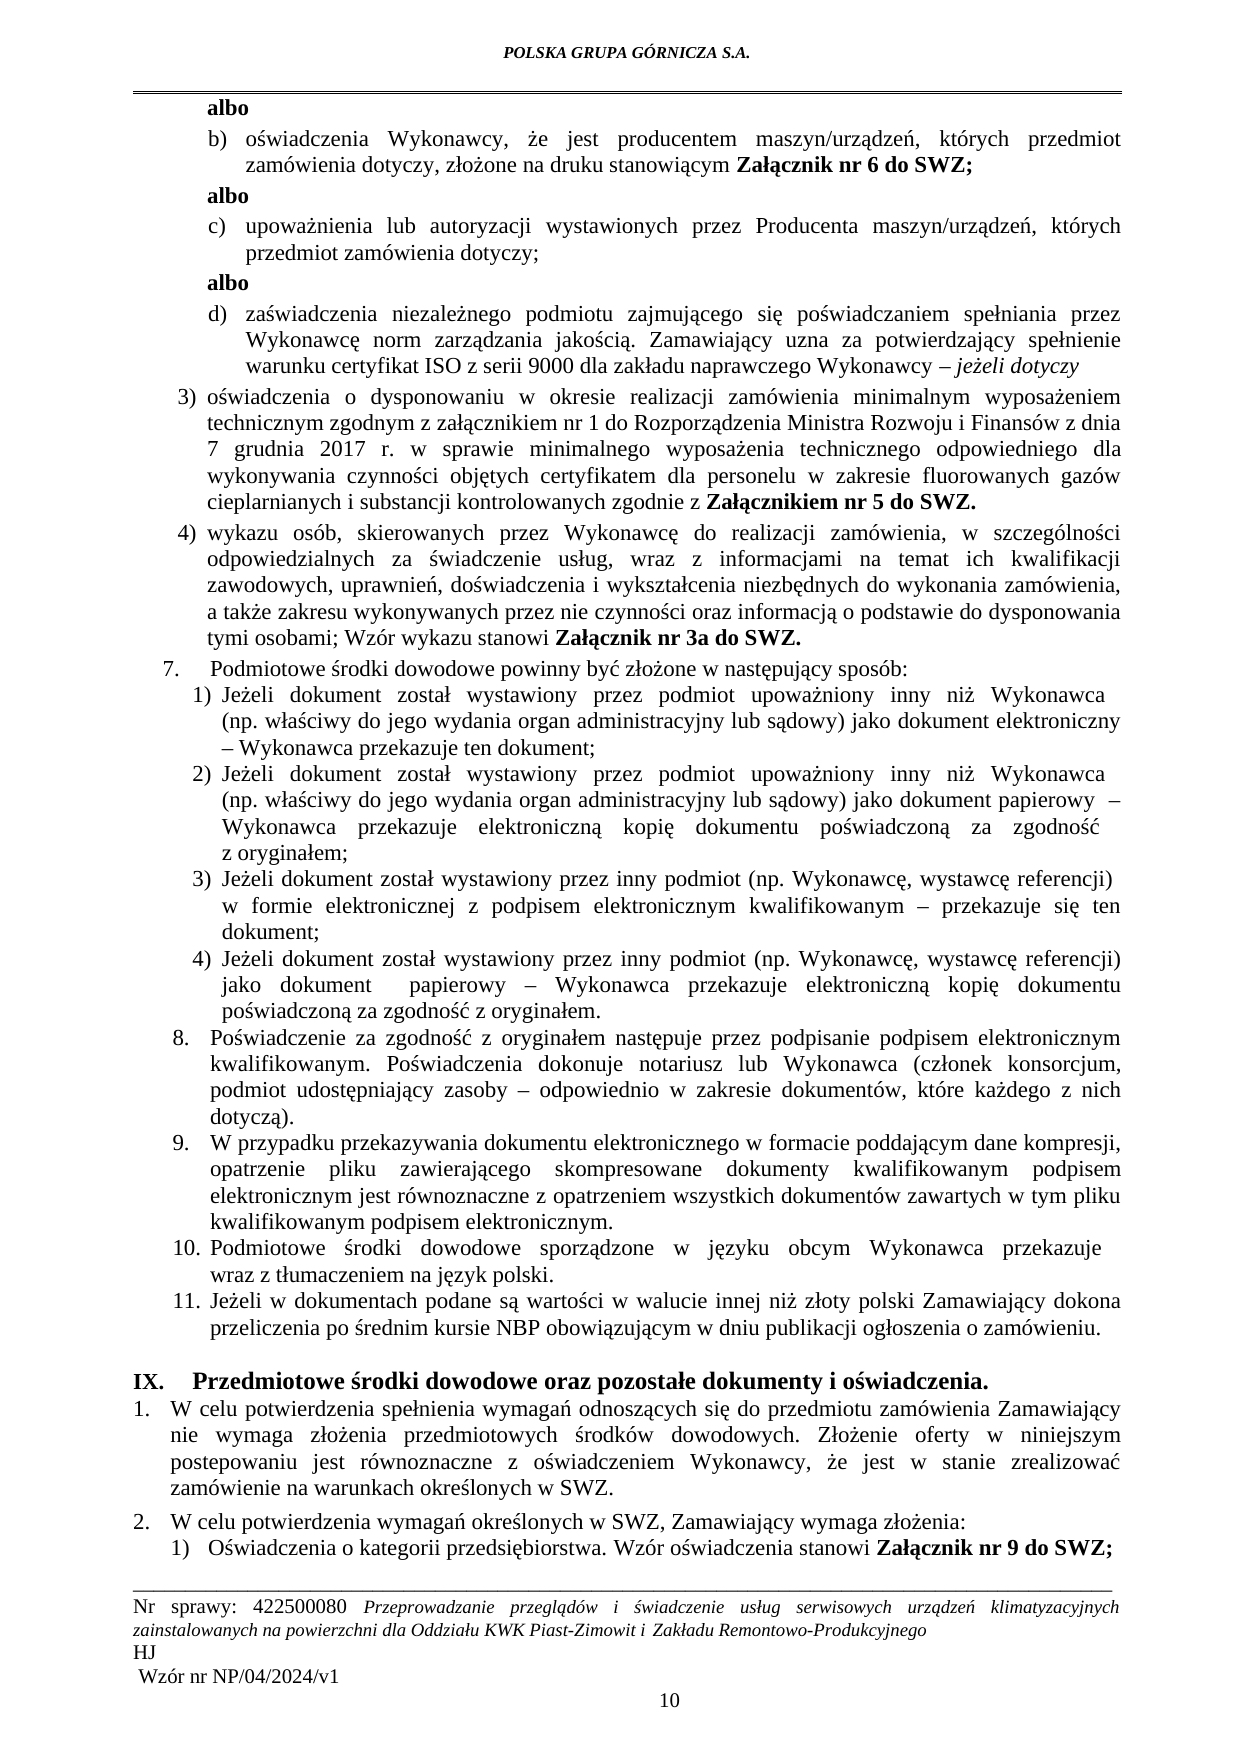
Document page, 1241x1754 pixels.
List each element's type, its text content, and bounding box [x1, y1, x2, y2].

list oświadczenia o dysponowaniu w okresie realizacji zamówienia minimalnym wyposażeniem technicznym zgodnym z załącznikiem nr 1 do Rozporządzenia Ministra Rozwoju i Finansów z dnia 7 grudnia 2017 r. w sprawie minimalnego wyposażenia technicznego odpowiedniego dla wykonywania czynności objętych certyfikatem dla personelu w zakresie fluorowanych gazów cieplarnianych i substancji kontrolowanych zgodnie z Załącznikiem nr 5 do SWZ. [177, 383, 1122, 514]
text albo [207, 269, 1122, 295]
list Jeżeli dokument został wystawiony przez podmiot upoważniony inny niż Wykonawca (np. właściwy do jego wydania organ administracyjny lub sądowy) jako dokument elektroniczny – Wykonawca przekazuje ten dokument; [192, 681, 1122, 760]
text albo [207, 182, 1122, 208]
list oświadczenia Wykonawcy, że jest producentem maszyn/urządzeń, których przedmiot zamówienia dotyczy, złożone na druku stanowiącym Załącznik nr 6 do SWZ; [208, 125, 1122, 177]
list Podmiotowe środki dowodowe powinny być złożone w następujący sposób: [162, 655, 1122, 681]
list W celu potwierdzenia wymagań określonych w SWZ, Zamawiający wymaga złożenia: [133, 1508, 1122, 1534]
list zaświadczenia niezależnego podmiotu zajmującego się poświadczaniem spełniania przez Wykonawcę norm zarządzania jakością. Zamawiający uzna za potwierdzający spełnienie warunku certyfikat ISO z serii 9000 dla zakładu naprawczego Wykonawcy – jeżeli dotyczy [208, 299, 1122, 379]
list Poświadczenie za zgodność z oryginałem następuje przez podpisanie podpisem elektronicznym kwalifikowanym. Poświadczenia dokonuje notariusz lub Wykonawca (członek konsorcjum, podmiot udostępniający zasoby – odpowiednio w zakresie dokumentów, które każdego z nich dotyczą). [172, 1024, 1122, 1129]
list Przedmiotowe środki dowodowe oraz pozostałe dokumenty i oświadczenia. [133, 1366, 1122, 1395]
list Jeżeli dokument został wystawiony przez inny podmiot (np. Wykonawcę, wystawcę referencji) w formie elektronicznej z podpisem elektronicznym kwalifikowanym – przekazuje się ten dokument; [192, 866, 1122, 944]
list Jeżeli dokument został wystawiony przez inny podmiot (np. Wykonawcę, wystawcę referencji) jako dokument papierowy – Wykonawca przekazuje elektroniczną kopię dokumentu poświadczoną za zgodność z oryginałem. [192, 944, 1122, 1024]
list Oświadczenia o kategorii przedsiębiorstwa. Wzór oświadczenia stanowi Załącznik nr 9 do SWZ; [170, 1534, 1122, 1560]
list Jeżeli dokument został wystawiony przez podmiot upoważniony inny niż Wykonawca (np. właściwy do jego wydania organ administracyjny lub sądowy) jako dokument papierowy – Wykonawca przekazuje elektroniczną kopię dokumentu poświadczoną za zgodność z oryginałem; [192, 760, 1122, 866]
list W przypadku przekazywania dokumentu elektronicznego w formacie poddającym dane kompresji, opatrzenie pliku zawierającego skompresowane dokumenty kwalifikowanym podpisem elektronicznym jest równoznaczne z opatrzeniem wszystkich dokumentów zawartych w tym pliku kwalifikowanym podpisem elektronicznym. [172, 1129, 1122, 1234]
list upoważnienia lub autoryzacji wystawionych przez Producenta maszyn/urządzeń, których przedmiot zamówienia dotyczy; [208, 212, 1122, 265]
list wykazu osób, skierowanych przez Wykonawcę do realizacji zamówienia, w szczególności odpowiedzialnych za świadczenie usług, wraz z informacjami na temat ich kwalifikacji zawodowych, uprawnień, doświadczenia i wykształcenia niezbędnych do wykonania zamówienia, a także zakresu wykonywanych przez nie czynności oraz informacją o podstawie do dysponowania tymi osobami; Wzór wykazu stanowi Załącznik nr 3a do SWZ. [177, 519, 1122, 651]
list Jeżeli w dokumentach podane są wartości w walucie innej niż złoty polski Zamawiający dokona przeliczenia po średnim kursie NBP obowiązującym w dniu publikacji ogłoszenia o zamówieniu. [172, 1287, 1122, 1340]
text albo [207, 94, 1122, 121]
list Podmiotowe środki dowodowe sporządzone w języku obcym Wykonawca przekazuje wraz z tłumaczeniem na język polski. [172, 1234, 1122, 1287]
list W celu potwierdzenia spełnienia wymagań odnoszących się do przedmiotu zamówienia Zamawiający nie wymaga złożenia przedmiotowych środków dowodowych. Złożenie oferty w niniejszym postepowaniu jest równoznaczne z oświadczeniem Wykonawcy, że jest w stanie zrealizować zamówienie na warunkach określonych w SWZ. [133, 1395, 1122, 1500]
